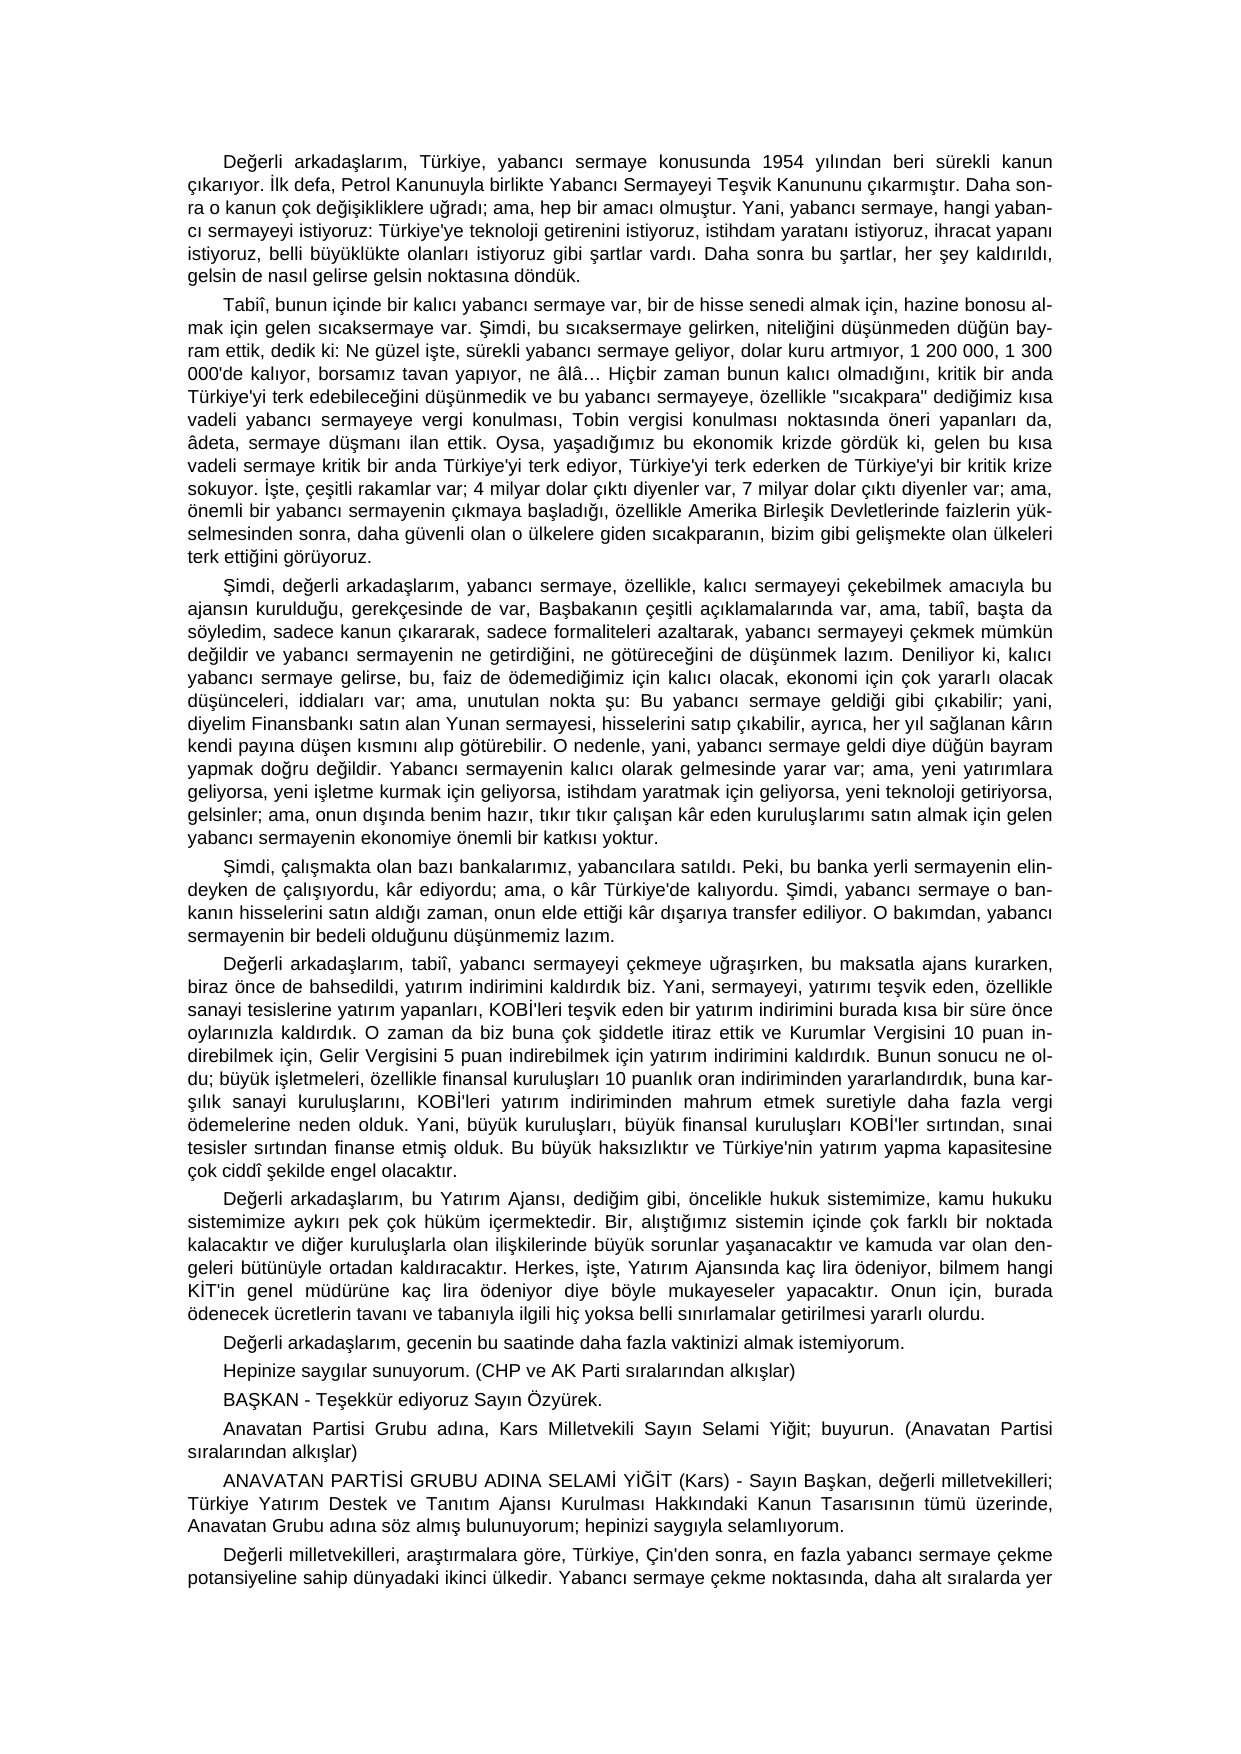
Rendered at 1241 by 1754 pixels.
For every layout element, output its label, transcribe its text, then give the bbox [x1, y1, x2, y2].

text Anavatan Partisi Grubu adına, Kars Milletvekili Sayın Selami Yiğit; buyurun. (Anavatan Partisi sıralarından alkışlar) [187, 1417, 1053, 1463]
text Değerli arkadaşlarım, Türkiye, yabancı sermaye konusunda 1954 yılından beri sürekli kanun çıkarıyor. İlk defa, Petrol Kanunuyla birlikte Yabancı Sermayeyi Teşvik Kanununu çıkarmıştır. Daha sonra o kanun çok değişikliklere uğradı; ama, hep bir amacı olmuştur. Yani, yabancı sermaye, hangi yabancı sermayeyi istiyoruz: Türkiye'ye teknoloji getirenini istiyoruz, istihdam yaratanı istiyoruz, ihracat yapanı istiyoruz, belli büyüklükte olanları istiyoruz gibi şartlar vardı. Daha sonra bu şartlar, her şey kaldırıldı, gelsin de nasıl gelirse gelsin noktasına döndük. [187, 150, 1053, 287]
text ANAVATAN PARTİSİ GRUBU ADINA SELAMİ YİĞİT (Kars) - Sayın Başkan, değerli milletvekilleri; Türkiye Yatırım Destek ve Tanıtım Ajansı Kurulması Hakkındaki Kanun Tasarısının tümü üzerinde, Anavatan Grubu adına söz almış bulunuyorum; hepinizi saygıyla selamlıyorum. [187, 1469, 1053, 1537]
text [187, 1543, 1053, 1589]
text Değerli arkadaşlarım, gecenin bu saatinde daha fazla vaktinizi almak istemiyorum. [187, 1331, 1053, 1354]
text BAŞKAN - Teşekkür ediyoruz Sayın Özyürek. [187, 1388, 1053, 1411]
text Şimdi, değerli arkadaşlarım, yabancı sermaye, özellikle, kalıcı sermayeyi çekebilmek amacıyla bu ajansın kurulduğu, gerekçesinde de var, Başbakanın çeşitli açıklamalarında var, ama, tabiî, başta da söyledim, sadece kanun çıkararak, sadece formaliteleri azaltarak, yabancı sermayeyi çekmek mümkün değildir ve yabancı sermayenin ne getirdiğini, ne götüreceğini de düşünmek lazım. Deniliyor ki, kalıcı yabancı sermaye gelirse, bu, faiz de ödemediğimiz için kalıcı olacak, ekonomi için çok yararlı olacak düşünceleri, iddiaları var; ama, unutulan nokta şu: Bu yabancı sermaye geldiği gibi çıkabilir; yani, diyelim Finansbankı satın alan Yunan sermayesi, hisselerini satıp çıkabilir, ayrıca, her yıl sağlanan kârın kendi payına düşen kısmını alıp götürebilir. O nedenle, yani, yabancı sermaye geldi diye düğün bayram yapmak doğru değildir. Yabancı sermayenin kalıcı olarak gelmesinde yarar var; ama, yeni yatırımlara geliyorsa, yeni işletme kurmak için geliyorsa, istihdam yaratmak için geliyorsa, yeni teknoloji getiriyorsa, gelsinler; ama, onun dışında benim hazır, tıkır tıkır çalışan kâr eden kuruluşlarımı satın almak için gelen yabancı sermayenin ekonomiye önemli bir katkısı yoktur. [187, 574, 1053, 849]
text Şimdi, çalışmakta olan bazı bankalarımız, yabancılara satıldı. Peki, bu banka yerli sermayenin elindeyken de çalışıyordu, kâr ediyordu; ama, o kâr Türkiye'de kalıyordu. Şimdi, yabancı sermaye o bankanın hisselerini satın aldığı zaman, onun elde ettiği kâr dışarıya transfer ediliyor. O bakımdan, yabancı sermayenin bir bedeli olduğunu düşünmemiz lazım. [187, 855, 1053, 947]
text Tabiî, bunun içinde bir kalıcı yabancı sermaye var, bir de hisse senedi almak için, hazine bonosu almak için gelen sıcaksermaye var. Şimdi, bu sıcaksermaye gelirken, niteliğini düşünmeden düğün bayram ettik, dedik ki: Ne güzel işte, sürekli yabancı sermaye geliyor, dolar kuru artmıyor, 1 200 000, 1 300 000'de kalıyor, borsamız tavan yapıyor, ne âlâ… Hiçbir zaman bunun kalıcı olmadığını, kritik bir anda Türkiye'yi terk edebileceğini düşünmedik ve bu yabancı sermayeye, özellikle "sıcakpara" dediğimiz kısa vadeli yabancı sermayeye vergi konulması, Tobin vergisi konulması noktasında öneri yapanları da, âdeta, sermaye düşmanı ilan ettik. Oysa, yaşadığımız bu ekonomik krizde gördük ki, gelen bu kısa vadeli sermaye kritik bir anda Türkiye'yi terk ediyor, Türkiye'yi terk ederken de Türkiye'yi bir kritik krize sokuyor. İşte, çeşitli rakamlar var; 4 milyar dolar çıktı diyenler var, 7 milyar dolar çıktı diyenler var; ama, önemli bir yabancı sermayenin çıkmaya başladığı, özellikle Amerika Birleşik Devletlerinde faizlerin yükselmesinden sonra, daha güvenli olan o ülkelere giden sıcakparanın, bizim gibi gelişmekte olan ülkeleri terk ettiğini görüyoruz. [187, 293, 1053, 568]
text Değerli arkadaşlarım, bu Yatırım Ajansı, dediğim gibi, öncelikle hukuk sistemimize, kamu hukuku sistemimize aykırı pek çok hüküm içermektedir. Bir, alıştığımız sistemin içinde çok farklı bir noktada kalacaktır ve diğer kuruluşlarla olan ilişkilerinde büyük sorunlar yaşanacaktır ve kamuda var olan dengeleri bütünüyle ortadan kaldıracaktır. Herkes, işte, Yatırım Ajansında kaç lira ödeniyor, bilmem hangi KİT'in genel müdürüne kaç lira ödeniyor diye böyle mukayeseler yapacaktır. Onun için, burada ödenecek ücretlerin tavanı ve tabanıyla ilgili hiç yoksa belli sınırlamalar getirilmesi yararlı olurdu. [187, 1187, 1053, 1325]
text Hepinize saygılar sunuyorum. (CHP ve AK Parti sıralarından alkışlar) [187, 1359, 1053, 1382]
text Değerli arkadaşlarım, tabiî, yabancı sermayeyi çekmeye uğraşırken, bu maksatla ajans kurarken, biraz önce de bahsedildi, yatırım indirimini kaldırdık biz. Yani, sermayeyi, yatırımı teşvik eden, özellikle sanayi tesislerine yatırım yapanları, KOBİ'leri teşvik eden bir yatırım indirimini burada kısa bir süre önce oylarınızla kaldırdık. O zaman da biz buna çok şiddetle itiraz ettik ve Kurumlar Vergisini 10 puan indirebilmek için, Gelir Vergisini 5 puan indirebilmek için yatırım indirimini kaldırdık. Bunun sonucu ne oldu; büyük işletmeleri, özellikle finansal kuruluşları 10 puanlık oran indiriminden yararlandırdık, buna karşılık sanayi kuruluşlarını, KOBİ'leri yatırım indiriminden mahrum etmek suretiyle daha fazla vergi ödemelerine neden olduk. Yani, büyük kuruluşları, büyük finansal kuruluşları KOBİ'ler sırtından, sınai tesisler sırtından finanse etmiş olduk. Bu büyük haksızlıktır ve Türkiye'nin yatırım yapma kapasitesine çok ciddî şekilde engel olacaktır. [187, 952, 1053, 1182]
